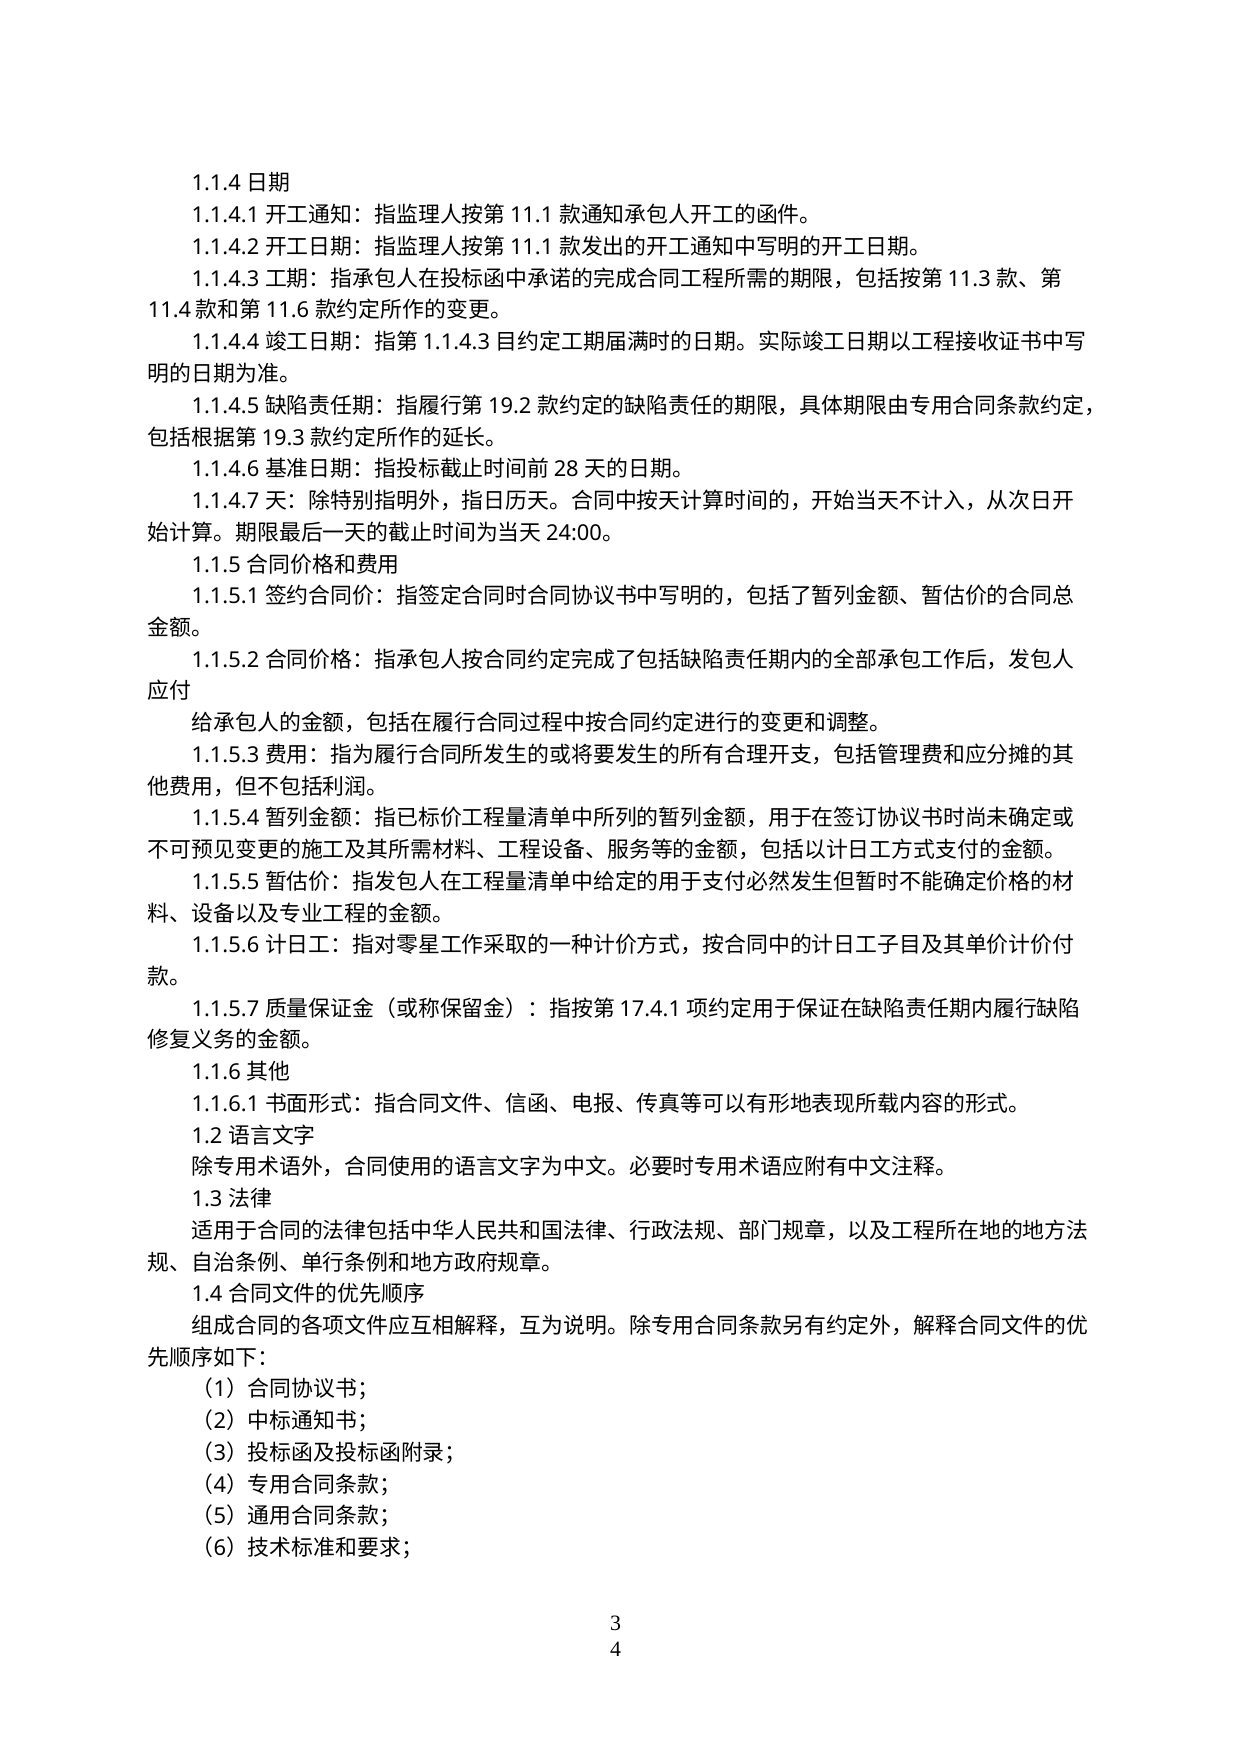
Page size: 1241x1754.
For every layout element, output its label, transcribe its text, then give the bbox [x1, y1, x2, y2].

text 1.3 法律 [148, 1181, 1092, 1213]
text 1.1.5.4 暂列金额：指已标价工程量清单中所列的暂列金额，用于在签订协议书时尚未确定或不可预见变更的施工及其所需材料、工程设备、服务等的金额，包括以计日工方式支付的金额。 [148, 800, 1092, 864]
text 1.1.4 日期 [148, 165, 1092, 197]
text 除专用术语外，合同使用的语言文字为中文。必要时专用术语应附有中文注释。 [148, 1149, 1092, 1181]
text （2）中标通知书； [148, 1403, 1092, 1435]
text （6）技术标准和要求； [148, 1530, 1092, 1562]
text 1.1.4.5 缺陷责任期：指履行第19.2 款约定的缺陷责任的期限，具体期限由专用合同条款约定，包括根据第19.3 款约定所作的延长。 [148, 388, 1092, 451]
text （1）合同协议书； [148, 1371, 1092, 1403]
text 1.4 合同文件的优先顺序 [148, 1276, 1092, 1308]
text （5）通用合同条款； [148, 1498, 1092, 1530]
text 1.1.5 合同价格和费用 [148, 547, 1092, 578]
text 1.1.5.3 费用：指为履行合同所发生的或将要发生的所有合理开支，包括管理费和应分摊的其他费用，但不包括利润。 [148, 737, 1092, 800]
text 1.1.5.6 计日工：指对零星工作采取的一种计价方式，按合同中的计日工子目及其单价计价付款。 [148, 927, 1092, 991]
text 1.1.4.1 开工通知：指监理人按第11.1 款通知承包人开工的函件。 [148, 197, 1092, 229]
text 1.2 语言文字 [148, 1118, 1092, 1149]
text （3）投标函及投标函附录； [148, 1435, 1092, 1467]
text 1.1.6.1 书面形式：指合同文件、信函、电报、传真等可以有形地表现所载内容的形式。 [148, 1086, 1092, 1118]
text 1.1.5.2 合同价格：指承包人按合同约定完成了包括缺陷责任期内的全部承包工作后，发包人应付 [148, 642, 1092, 705]
text 给承包人的金额，包括在履行合同过程中按合同约定进行的变更和调整。 [148, 705, 1092, 737]
text 1.1.4.3 工期：指承包人在投标函中承诺的完成合同工程所需的期限，包括按第11.3 款、第11.4款和第11.6 款约定所作的变更。 [148, 261, 1092, 324]
text （4）专用合同条款； [148, 1467, 1092, 1498]
text 1.1.4.6 基准日期：指投标截止时间前28 天的日期。 [148, 451, 1092, 483]
text 组成合同的各项文件应互相解释，互为说明。除专用合同条款另有约定外，解释合同文件的优先顺序如下： [148, 1308, 1092, 1371]
text 1.1.5.5 暂估价：指发包人在工程量清单中给定的用于支付必然发生但暂时不能确定价格的材料、设备以及专业工程的金额。 [148, 864, 1092, 927]
text 1.1.5.7 质量保证金（或称保留金）：指按第17.4.1 项约定用于保证在缺陷责任期内履行缺陷修复义务的金额。 [148, 991, 1092, 1054]
text 1.1.5.1 签约合同价：指签定合同时合同协议书中写明的，包括了暂列金额、暂估价的合同总金额。 [148, 578, 1092, 642]
text 1.1.4.4 竣工日期：指第1.1.4.3 目约定工期届满时的日期。实际竣工日期以工程接收证书中写明的日期为准。 [148, 324, 1092, 388]
text 适用于合同的法律包括中华人民共和国法律、行政法规、部门规章，以及工程所在地的地方法规、自治条例、单行条例和地方政府规章。 [148, 1213, 1092, 1276]
text 1.1.6 其他 [148, 1054, 1092, 1086]
text 1.1.4.2 开工日期：指监理人按第11.1 款发出的开工通知中写明的开工日期。 [148, 229, 1092, 261]
text 1.1.4.7 天：除特别指明外，指日历天。合同中按天计算时间的，开始当天不计入，从次日开始计算。期限最后一天的截止时间为当天24:00。 [148, 483, 1092, 547]
